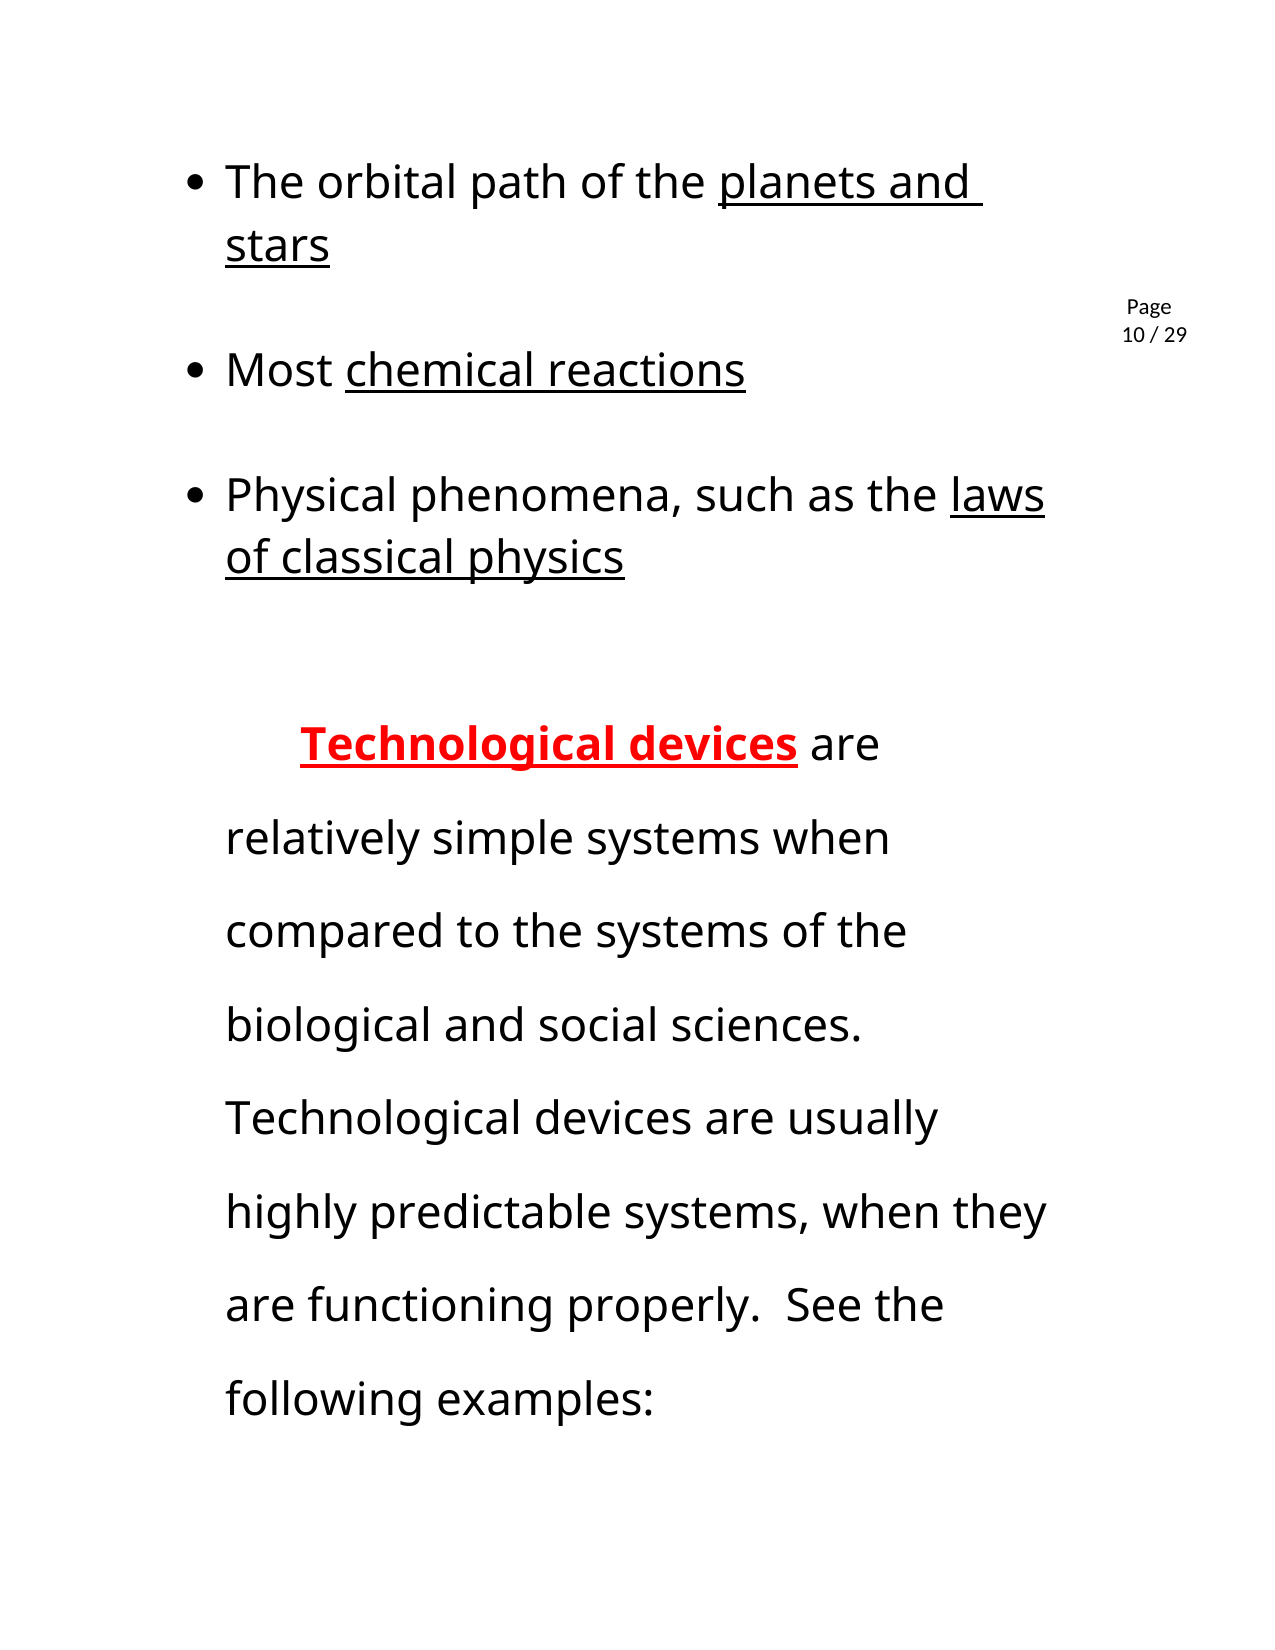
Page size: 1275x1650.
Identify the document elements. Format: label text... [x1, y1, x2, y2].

list Most chemical reactions [187, 337, 1050, 399]
list Physical phenomena, such as the laws of classical physics [187, 462, 1050, 587]
list The orbital path of the planets and stars [187, 150, 1050, 275]
text Technological devices are relatively simple systems when compared to the systems of the biological and social sciences. Technological devices are usually highly predictable systems, when they are functioning properly. See the following examples: [225, 712, 1050, 1429]
